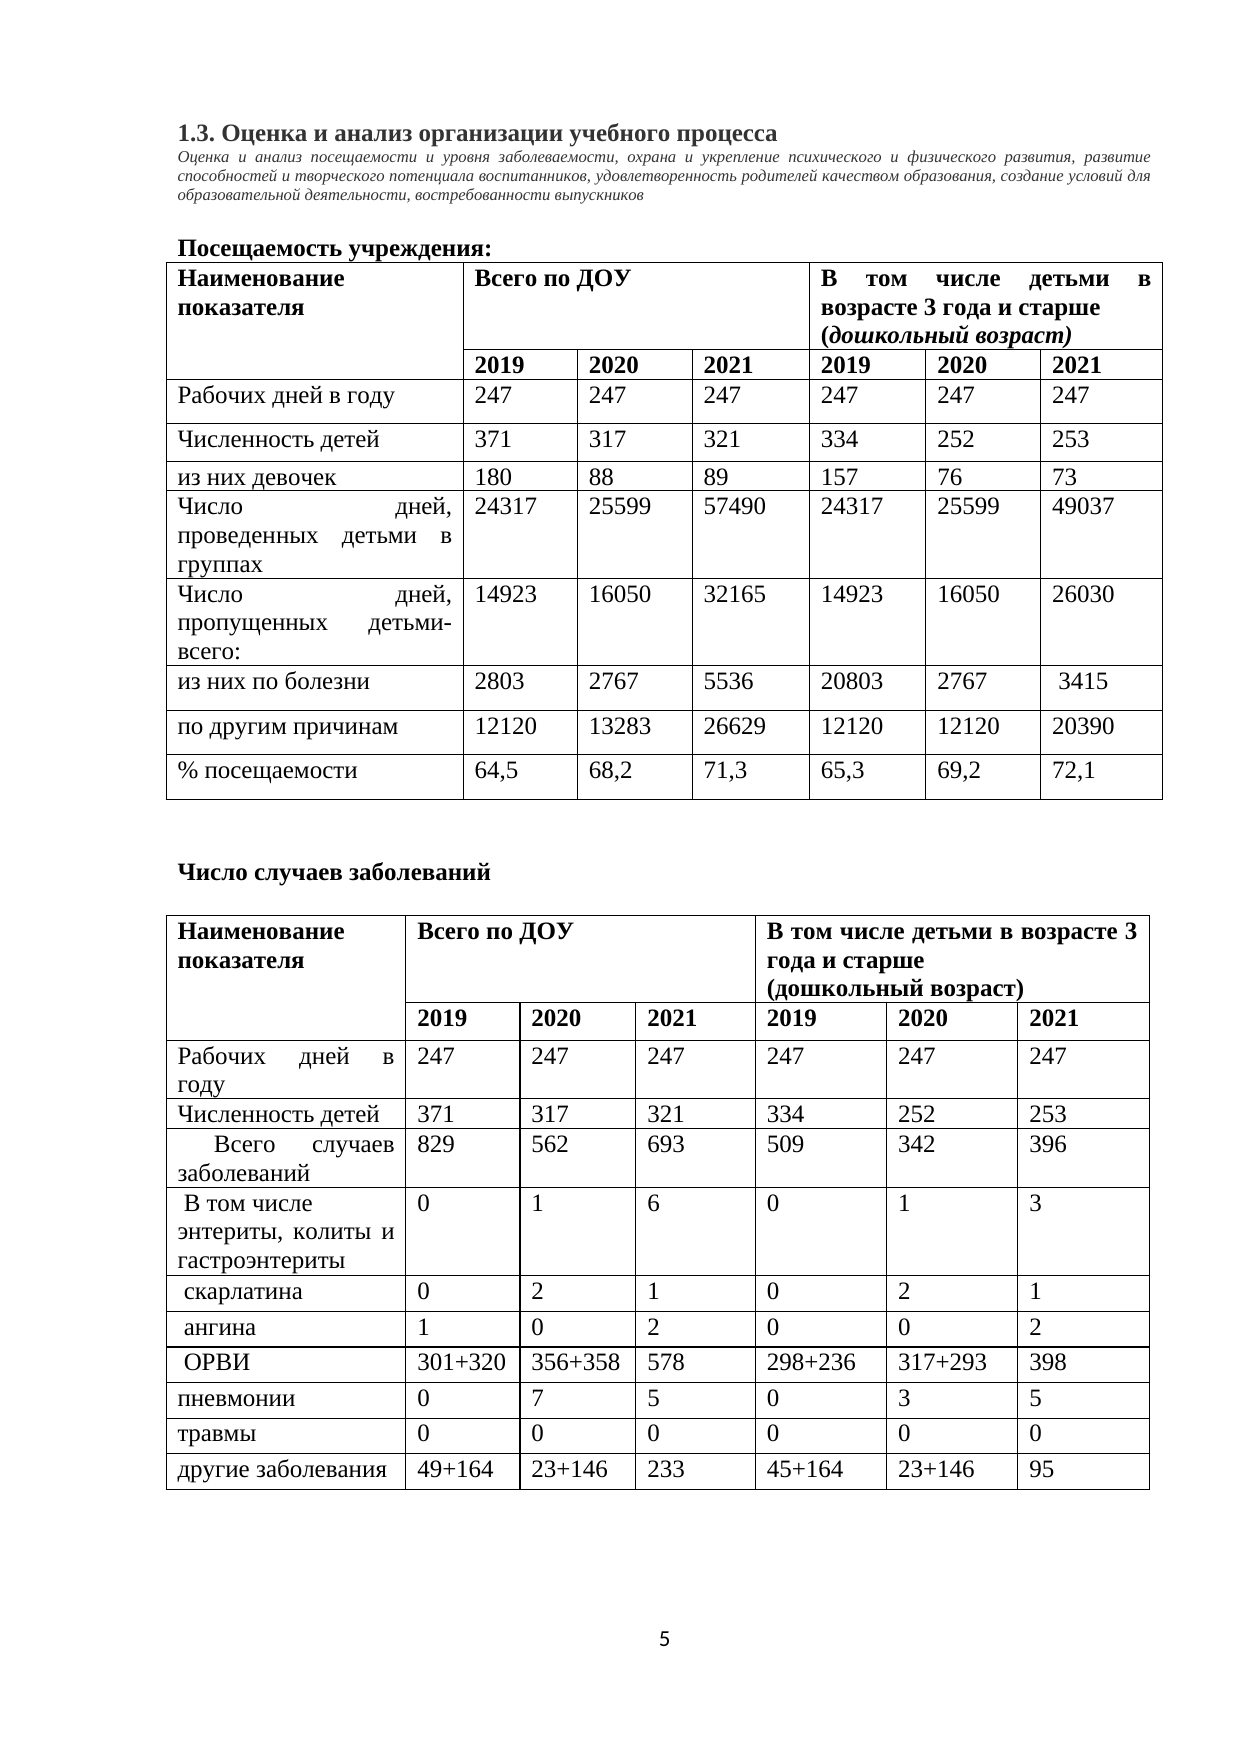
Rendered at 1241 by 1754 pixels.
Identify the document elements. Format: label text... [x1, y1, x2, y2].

table_cell 20390 [1041, 711, 1162, 754]
table_header В том числе детьми в возрасте 3 года и старше (дошкольный возраст) [810, 263, 1162, 349]
table_cell по другим причинам [167, 711, 463, 754]
table_cell 12120 [926, 711, 1040, 754]
table_cell Рабочих дней в году [167, 380, 463, 423]
table_cell 23+146 [887, 1454, 1017, 1489]
table_cell 0 [1018, 1419, 1149, 1453]
table_cell 157 [810, 462, 925, 490]
table_cell 2021 [1041, 350, 1162, 379]
table_cell 247 [521, 1041, 635, 1098]
table_header Всего по ДОУ [464, 263, 809, 349]
table_cell 89 [693, 462, 809, 490]
table_cell В том числе энтериты, колиты и гастроэнтериты [167, 1188, 405, 1275]
table_cell 2019 [810, 350, 925, 379]
table_cell 0 [756, 1312, 886, 1346]
table_cell 26629 [693, 711, 809, 754]
table_cell 64,5 [464, 755, 577, 799]
table_cell 2 [887, 1276, 1017, 1311]
table_cell 2021 [693, 350, 809, 379]
table_cell 2020 [578, 350, 692, 379]
table_cell 2 [1018, 1312, 1149, 1346]
table_cell 334 [810, 424, 925, 461]
table_cell 317+293 [887, 1348, 1017, 1382]
table_cell 247 [464, 380, 577, 423]
table_cell 371 [464, 424, 577, 461]
table_cell скарлатина [167, 1276, 405, 1311]
table_cell 5 [1018, 1383, 1149, 1417]
table_header В том числе детьми в возрасте 3 года и старше (дошкольный возраст) [756, 916, 1149, 1002]
table_cell 14923 [810, 579, 925, 665]
table_cell 356+358 [521, 1348, 635, 1382]
table_cell 26030 [1041, 579, 1162, 665]
table_cell 321 [693, 424, 809, 461]
table_cell 247 [578, 380, 692, 423]
table_cell 247 [636, 1041, 755, 1098]
table_cell 2019 [406, 1003, 519, 1040]
table_cell 0 [406, 1188, 519, 1275]
table_cell Всего случаев заболеваний [167, 1129, 405, 1187]
table_cell 13283 [578, 711, 692, 754]
table_cell 24317 [810, 491, 925, 578]
table_cell 68,2 [578, 755, 692, 799]
table_cell другие заболевания [167, 1454, 405, 1489]
table_cell % посещаемости [167, 755, 463, 799]
table_cell 69,2 [926, 755, 1040, 799]
table_cell 342 [887, 1129, 1017, 1187]
table_cell Число дней, проведенных детьми в группах [167, 491, 463, 578]
table_cell 49+164 [406, 1454, 519, 1489]
table_cell 371 [406, 1099, 519, 1128]
table_cell 317 [521, 1099, 635, 1128]
table_cell 233 [636, 1454, 755, 1489]
text 1.3. Оценка и анализ организации учебного процесса [177, 118, 1152, 147]
table_cell 298+236 [756, 1348, 886, 1382]
table_cell 95 [1018, 1454, 1149, 1489]
table_cell 1 [406, 1312, 519, 1346]
table_cell 301+320 [406, 1348, 519, 1382]
table_cell 12120 [810, 711, 925, 754]
table_cell 23+146 [521, 1454, 635, 1489]
table_cell 0 [756, 1383, 886, 1417]
table_cell 562 [521, 1129, 635, 1187]
table_cell травмы [167, 1419, 405, 1453]
table_cell 253 [1041, 424, 1162, 461]
table_cell ангина [167, 1312, 405, 1346]
table_cell 2020 [926, 350, 1040, 379]
text Число случаев заболеваний [177, 857, 1152, 886]
table_cell 0 [756, 1419, 886, 1453]
table_cell из них девочек [167, 462, 463, 490]
table_cell 71,3 [693, 755, 809, 799]
table_cell 317 [578, 424, 692, 461]
table_cell 88 [578, 462, 692, 490]
table_cell 12120 [464, 711, 577, 754]
table_cell 693 [636, 1129, 755, 1187]
table_cell 3415 [1041, 666, 1162, 710]
table_cell 25599 [926, 491, 1040, 578]
table_cell 32165 [693, 579, 809, 665]
table_header Наименование показателя [167, 916, 405, 1040]
table_cell ОРВИ [167, 1348, 405, 1382]
table_cell Число дней, пропущенных детьми-всего: [167, 579, 463, 665]
table_cell 509 [756, 1129, 886, 1187]
table_cell 65,3 [810, 755, 925, 799]
table_cell 247 [1041, 380, 1162, 423]
table_header Наименование показателя [167, 263, 463, 379]
table_cell 3 [1018, 1188, 1149, 1275]
table_cell 829 [406, 1129, 519, 1187]
table_cell 2 [636, 1312, 755, 1346]
table_cell 7 [521, 1383, 635, 1417]
table_cell 247 [756, 1041, 886, 1098]
table_cell 3 [887, 1383, 1017, 1417]
table_cell 0 [406, 1419, 519, 1453]
table_cell 1 [1018, 1276, 1149, 1311]
table_cell 0 [756, 1188, 886, 1275]
table_cell 25599 [578, 491, 692, 578]
table_cell 180 [464, 462, 577, 490]
table_cell 2803 [464, 666, 577, 710]
table_cell 76 [926, 462, 1040, 490]
table_cell 247 [887, 1041, 1017, 1098]
table_cell 0 [521, 1419, 635, 1453]
table_cell Рабочих дней в году [167, 1041, 405, 1098]
table_cell из них по болезни [167, 666, 463, 710]
table_cell 321 [636, 1099, 755, 1128]
table_cell 1 [887, 1188, 1017, 1275]
table_cell 2767 [926, 666, 1040, 710]
table_cell 2021 [636, 1003, 755, 1040]
table_cell 72,1 [1041, 755, 1162, 799]
table_cell 2767 [578, 666, 692, 710]
table_cell 2 [521, 1276, 635, 1311]
table_cell 247 [1018, 1041, 1149, 1098]
table_cell 5 [636, 1383, 755, 1417]
table_cell 2019 [464, 350, 577, 379]
list Оценка и анализ посещаемости и уровня заболеваемости, охрана и укрепление психического и физического развития, развитие способностей и творческого потенциала воспитанников, удовлетворенность родителей качеством образования, создание условий для образовательной деятельности, востребованности выпускников [177, 147, 1152, 204]
table_cell 1 [636, 1276, 755, 1311]
table_cell 16050 [578, 579, 692, 665]
table_cell 57490 [693, 491, 809, 578]
table_cell 73 [1041, 462, 1162, 490]
table_cell 247 [693, 380, 809, 423]
table_cell 252 [887, 1099, 1017, 1128]
text Посещаемость учреждения: [177, 233, 1152, 262]
table_cell Численность детей [167, 1099, 405, 1128]
table_cell 16050 [926, 579, 1040, 665]
table_cell 2020 [521, 1003, 635, 1040]
table_cell 0 [887, 1312, 1017, 1346]
table_cell 6 [636, 1188, 755, 1275]
table_cell Численность детей [167, 424, 463, 461]
table_cell 334 [756, 1099, 886, 1128]
table_cell 252 [926, 424, 1040, 461]
table_cell 2021 [1018, 1003, 1149, 1040]
table_cell 2020 [887, 1003, 1017, 1040]
table_cell 247 [810, 380, 925, 423]
table_cell 45+164 [756, 1454, 886, 1489]
table_cell 247 [926, 380, 1040, 423]
table_cell 2019 [756, 1003, 886, 1040]
table_cell 0 [756, 1276, 886, 1311]
table_cell 14923 [464, 579, 577, 665]
table_header Всего по ДОУ [406, 916, 755, 1002]
table_cell 398 [1018, 1348, 1149, 1382]
table_cell 396 [1018, 1129, 1149, 1187]
table_cell 1 [521, 1188, 635, 1275]
table_cell 0 [521, 1312, 635, 1346]
table_cell 247 [406, 1041, 519, 1098]
table_cell 5536 [693, 666, 809, 710]
table_cell 20803 [810, 666, 925, 710]
table_cell 0 [887, 1419, 1017, 1453]
table_cell 24317 [464, 491, 577, 578]
table_cell 253 [1018, 1099, 1149, 1128]
table_cell 0 [406, 1383, 519, 1417]
table_cell пневмонии [167, 1383, 405, 1417]
table_cell 0 [406, 1276, 519, 1311]
table_cell 0 [636, 1419, 755, 1453]
table_cell 578 [636, 1348, 755, 1382]
table_cell 49037 [1041, 491, 1162, 578]
